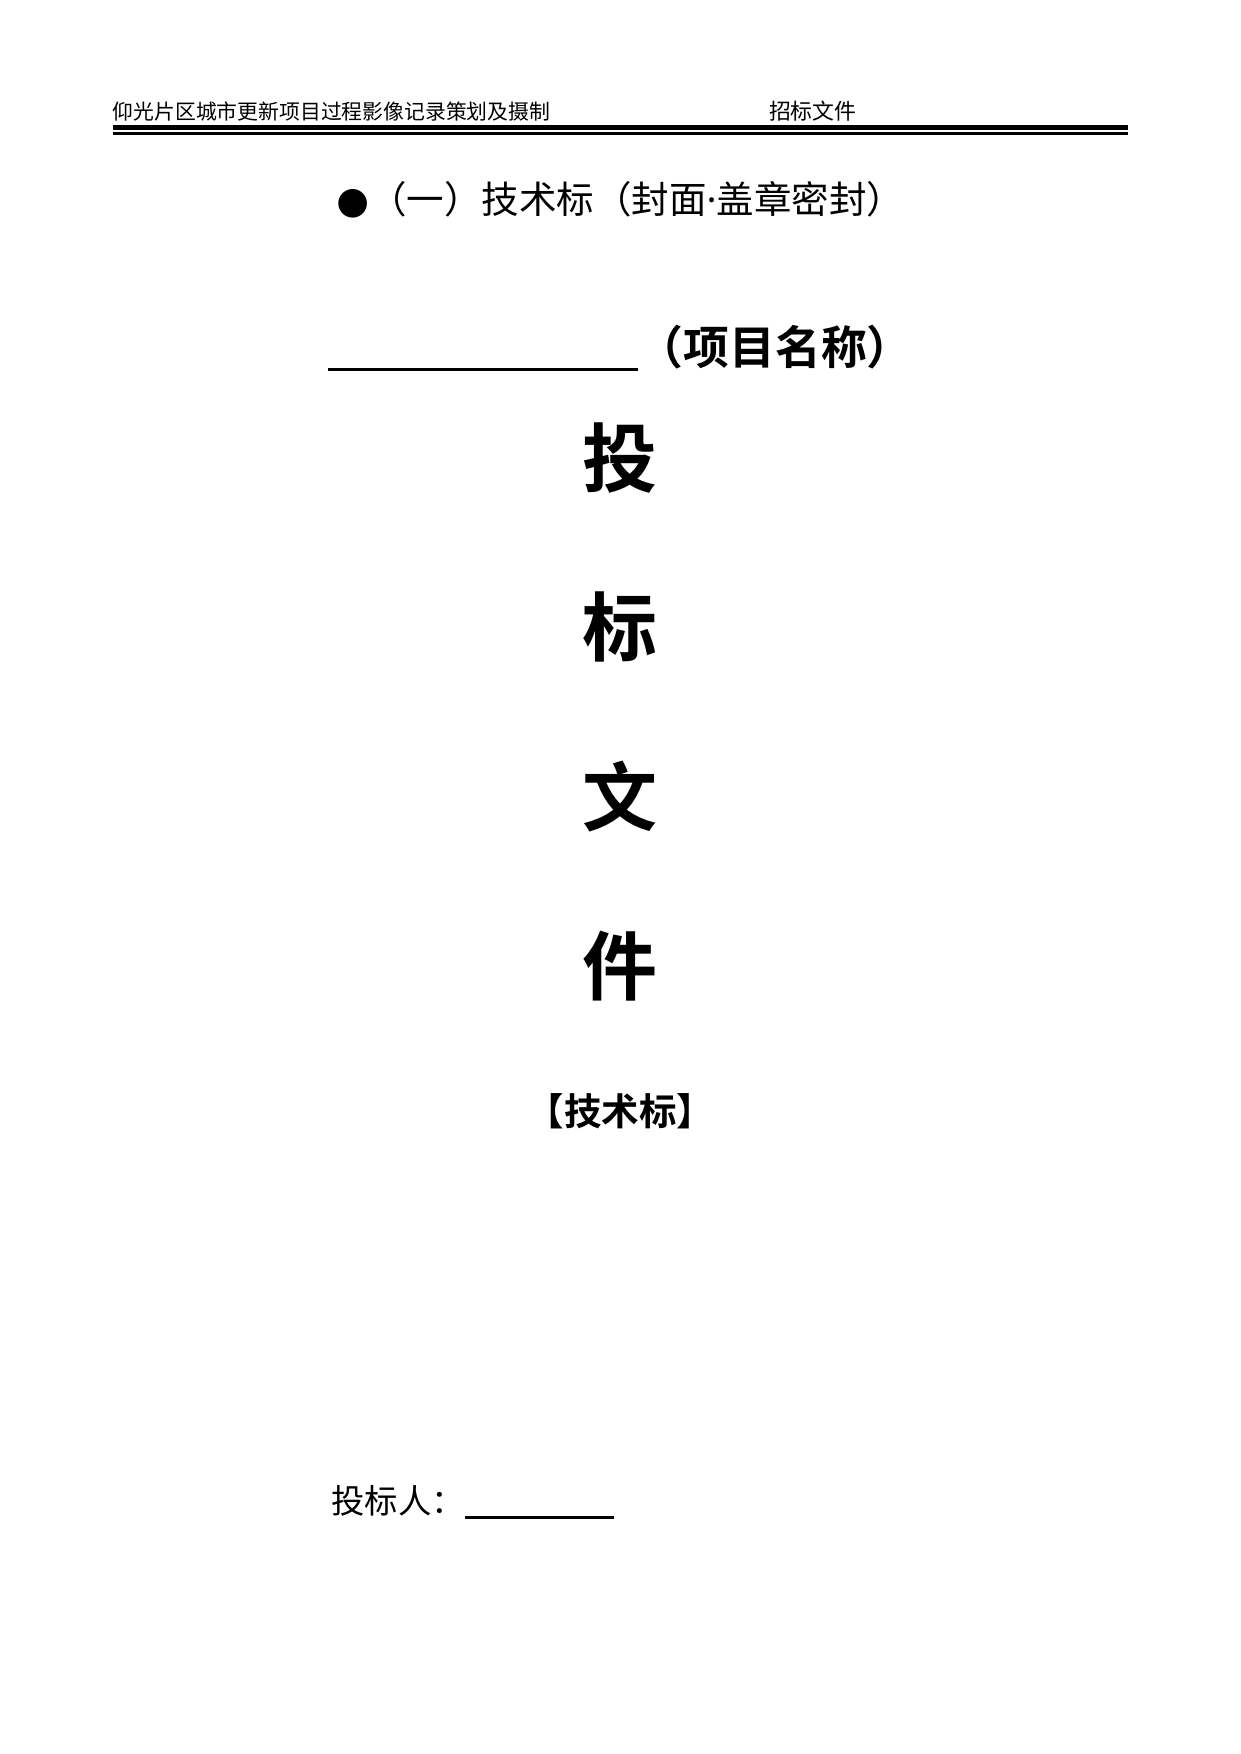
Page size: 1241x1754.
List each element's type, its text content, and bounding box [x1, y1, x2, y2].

text 投 [112, 399, 1128, 508]
text （项目名称） [112, 296, 1128, 393]
text 文 [112, 738, 1128, 847]
text ●（一）技术标（封面·盖章密封） [112, 169, 1128, 224]
text 件 [112, 908, 1128, 1016]
text 标 [112, 569, 1128, 677]
text 投标人： [331, 1467, 1128, 1532]
text 【技术标】 [112, 1077, 1128, 1142]
